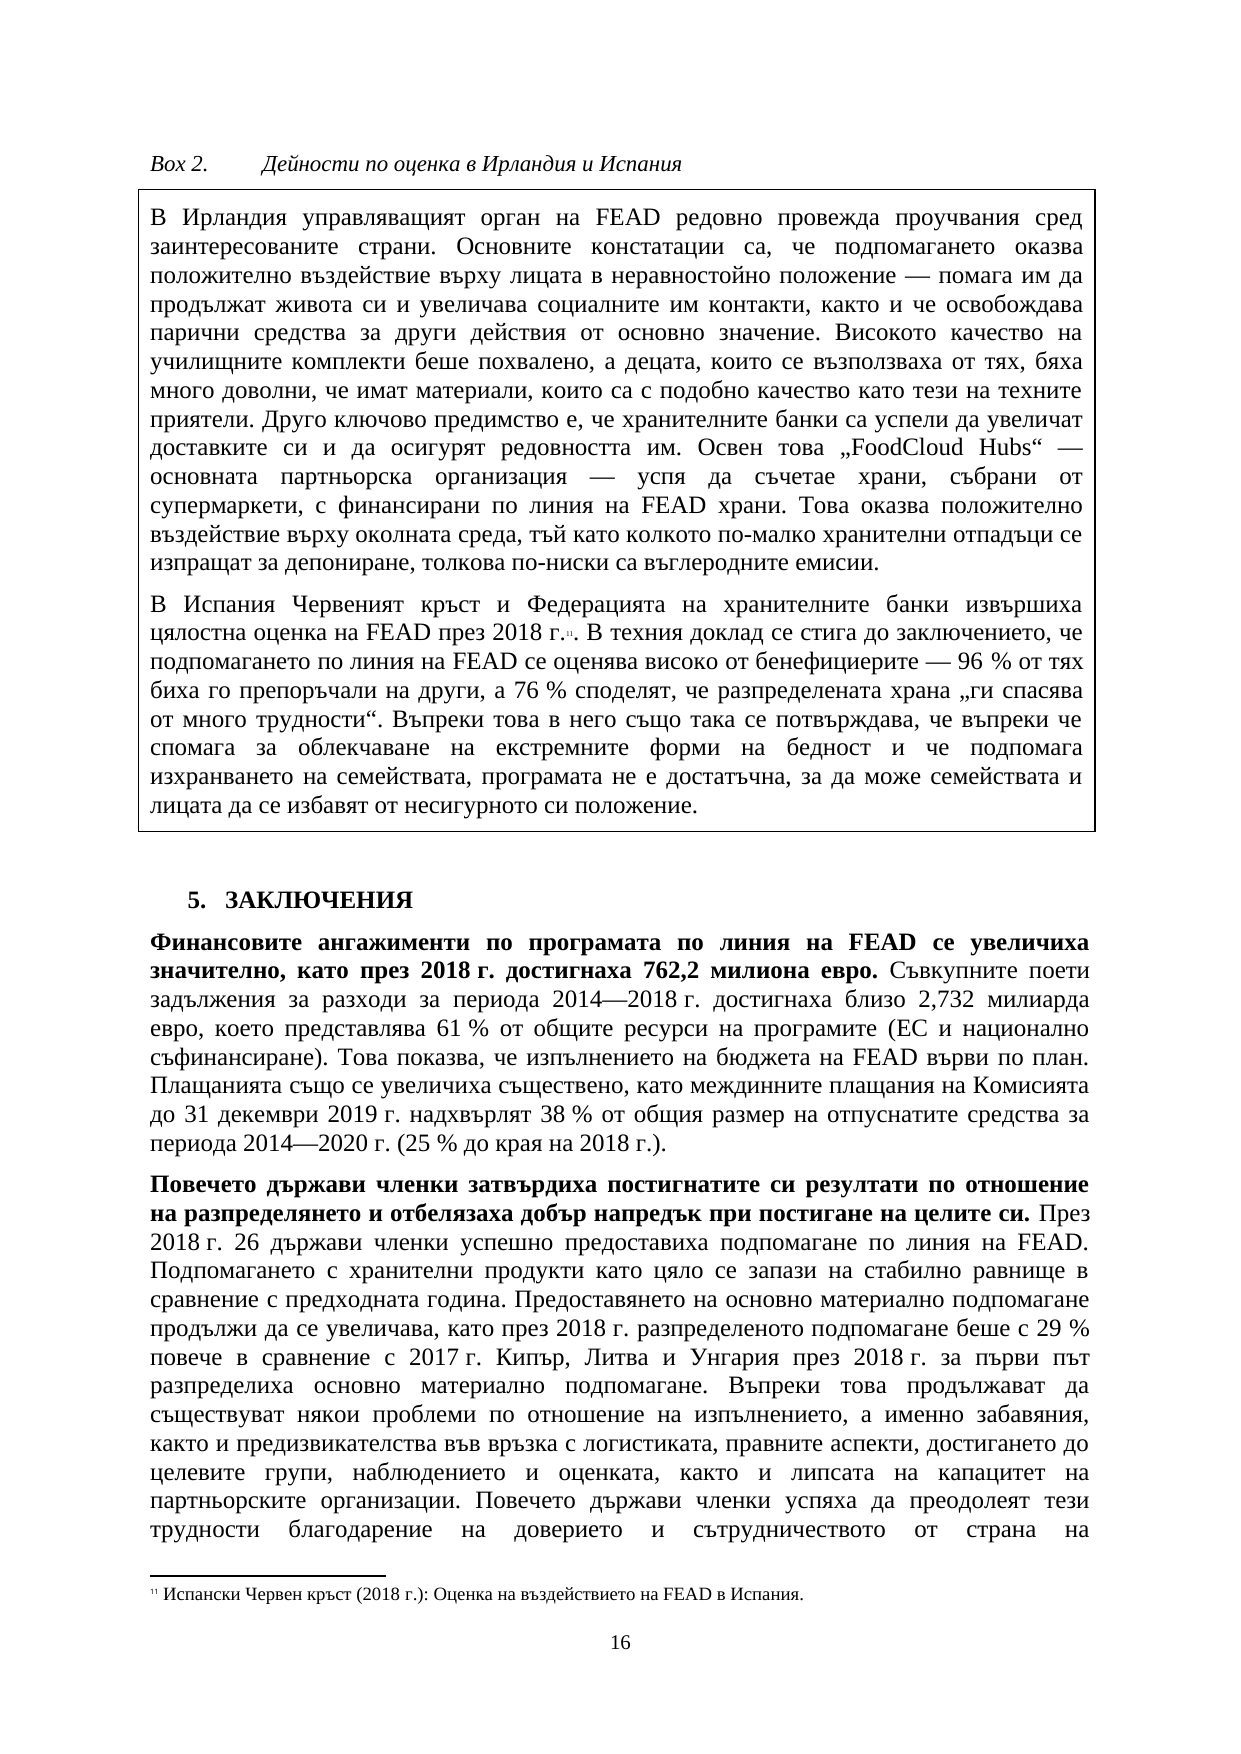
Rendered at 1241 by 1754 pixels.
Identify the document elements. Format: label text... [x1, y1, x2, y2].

subtitle ЗАКЛЮЧЕНИЯ [187, 886, 1090, 914]
table_header В Ирландия управляващият орган на FEAD редовно провежда проучвания сред заинтересованите страни. Основните констатации са, че подпомагането оказва положително въздействие върху лицата в неравностойно положение — помага им да продължат живота си и увеличава социалните им контакти, както и че освобождава парични средства за други действия от основно значение. Високото качество на училищните комплекти беше похвалено, а децата, които се възползваха от тях, бяха много доволни, че имат материали, които са с подобно качество като тези на техните приятели. Друго ключово предимство е, че хранителните банки са успели да увеличат доставките си и да осигурят редовността им. Освен това „FoodCloud Hubs“ — основната партньорска организация — успя да съчетае храни, събрани от супермаркети, с финансирани по линия на FEAD храни. Това оказва положително въздействие върху околната среда, тъй като колкото по-малко хранителни отпадъци се изпращат за депониране, толкова по-ниски са въглеродните емисии. В Испания Червеният кръст и Федерацията на хранителните банки извършиха цялостна оценка на FEAD през 2018 г.. В техния доклад се стига до заключението, че подпомагането по линия на FEAD се оценява високо от бенефициерите — 96 % от тях биха го препоръчали на други, а 76 % споделят, че разпределената храна „ги спасява от много трудности“. Въпреки това в него също така се потвърждава, че въпреки че спомага за облекчаване на екстремните форми на бедност и че подпомага изхранването на семействата, програмата не е достатъчна, за да може семействата и лицата да се избавят от несигурното си положение. [139, 190, 1094, 831]
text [150, 1169, 1090, 1543]
text Дейности по оценка в Ирландия и Испания [150, 150, 1090, 176]
text Финансовите ангажименти по програмата по линия на FEAD се увеличиха значително, като през 2018 г. достигнаха 762,2 милиона евро. Съвкупните поети задължения за разходи за периода 2014—2018 г. достигнаха близо 2,732 милиарда евро, което представлява 61 % от общите ресурси на програмите (ЕС и национално съфинансиране). Това показва, че изпълнението на бюджета на FEAD върви по план. Плащанията също се увеличиха съществено, като междинните плащания на Комисията до 31 декември 2019 г. надхвърлят 38 % от общия размер на отпуснатите средства за периода 2014—2020 г. (25 % до края на 2018 г.). [150, 927, 1090, 1157]
